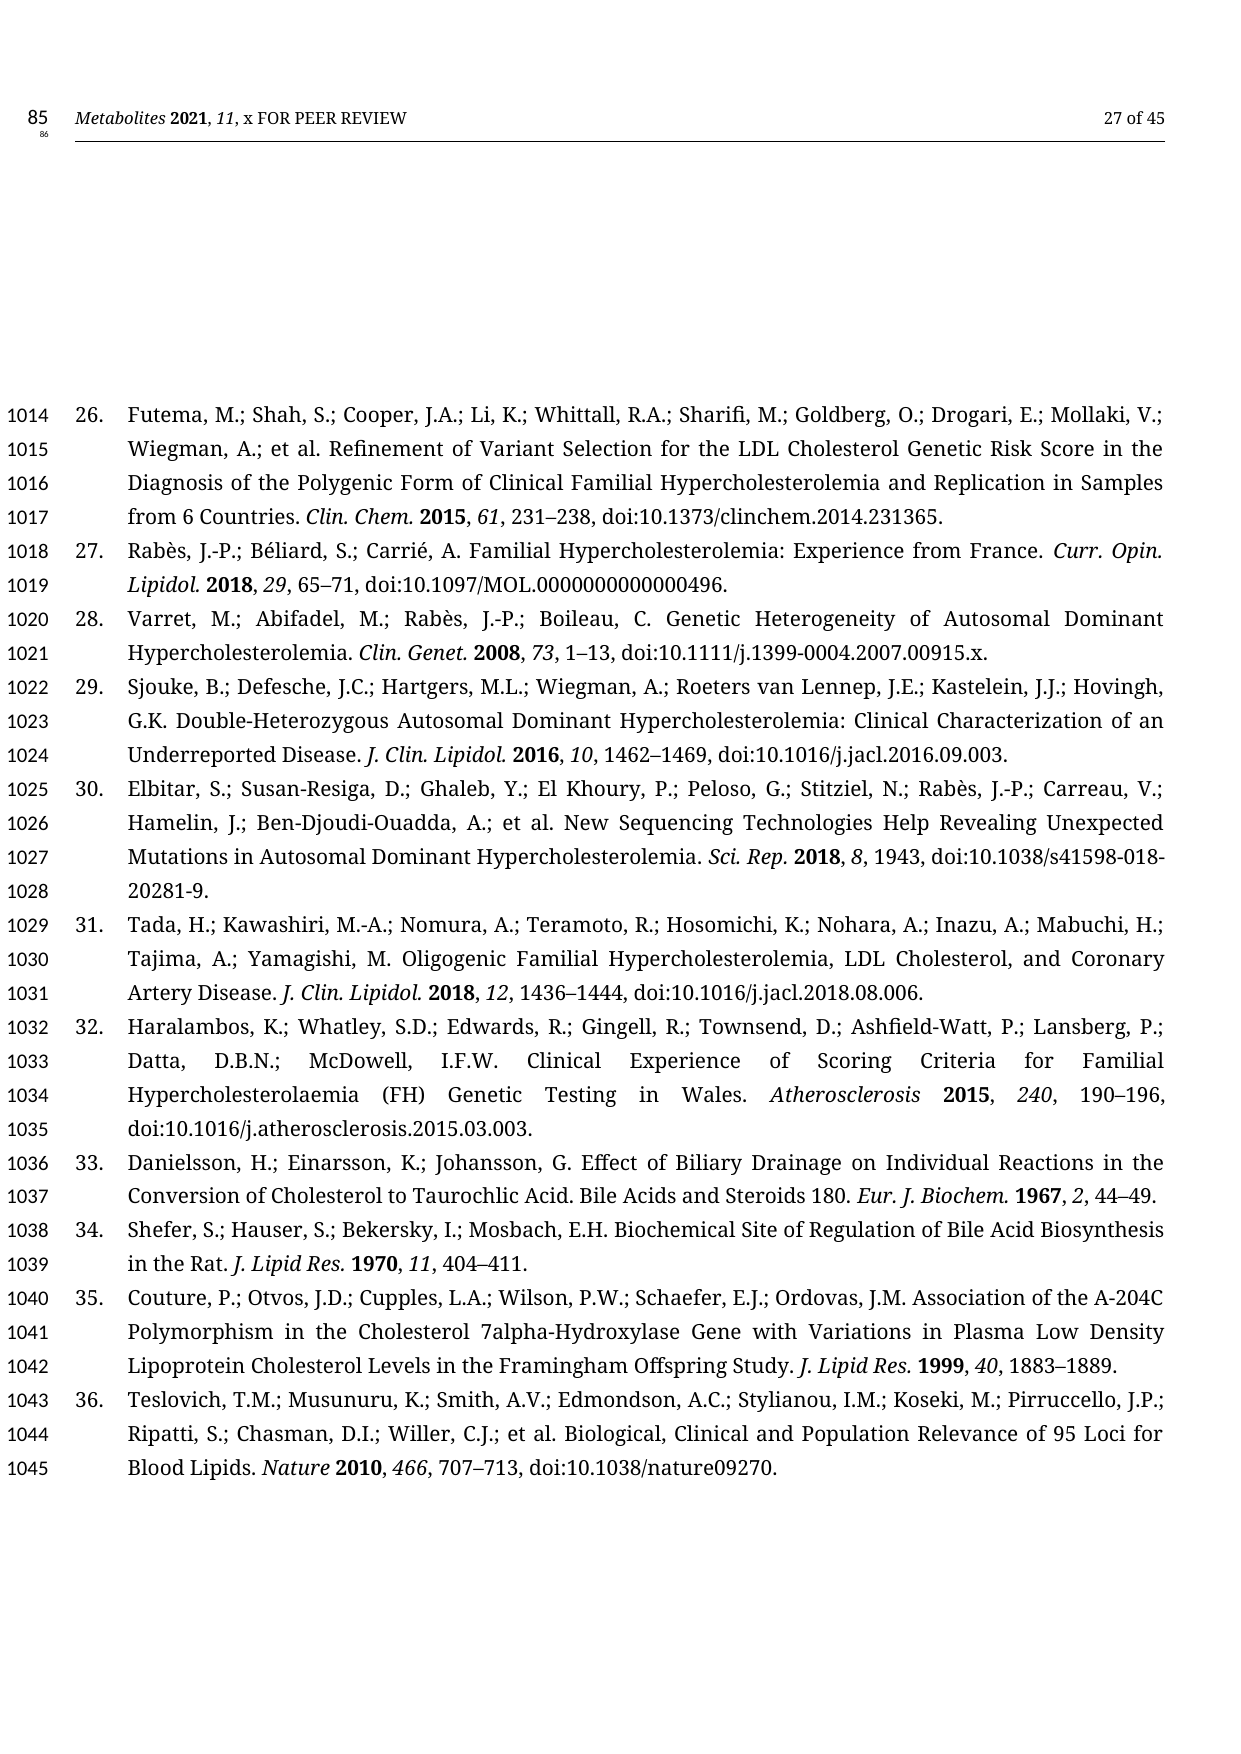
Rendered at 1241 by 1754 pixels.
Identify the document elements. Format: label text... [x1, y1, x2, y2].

text 26. Futema, M.; Shah, S.; Cooper, J.A.; Li, K.; Whittall, R.A.; Sharifi, M.; Goldberg, O.; Drogari, E.; Mollaki, V.; Wiegman, A.; et al. Refinement of Variant Selection for the LDL Cholesterol Genetic Risk Score in the Diagnosis of the Polygenic Form of Clinical Familial Hypercholesterolemia and Replication in Samples from 6 Countries. Clin. Chem. 2015, 61, 231–238, doi:10.1373/clinchem.2014.231365. [75, 398, 1165, 534]
text 32. Haralambos, K.; Whatley, S.D.; Edwards, R.; Gingell, R.; Townsend, D.; Ashfield-Watt, P.; Lansberg, P.; Datta, D.B.N.; McDowell, I.F.W. Clinical Experience of Scoring Criteria for Familial Hypercholesterolaemia (FH) Genetic Testing in Wales. Atherosclerosis 2015, 240, 190–196, doi:10.1016/j.atherosclerosis.2015.03.003. [75, 1009, 1165, 1145]
text 29. Sjouke, B.; Defesche, J.C.; Hartgers, M.L.; Wiegman, A.; Roeters van Lennep, J.E.; Kastelein, J.J.; Hovingh, G.K. Double-Heterozygous Autosomal Dominant Hypercholesterolemia: Clinical Characterization of an Underreported Disease. J. Clin. Lipidol. 2016, 10, 1462–1469, doi:10.1016/j.jacl.2016.09.003. [75, 669, 1165, 771]
text 36. Teslovich, T.M.; Musunuru, K.; Smith, A.V.; Edmondson, A.C.; Stylianou, I.M.; Koseki, M.; Pirruccello, J.P.; Ripatti, S.; Chasman, D.I.; Willer, C.J.; et al. Biological, Clinical and Population Relevance of 95 Loci for Blood Lipids. Nature 2010, 466, 707–713, doi:10.1038/nature09270. [75, 1383, 1165, 1484]
text 33. Danielsson, H.; Einarsson, K.; Johansson, G. Effect of Biliary Drainage on Individual Reactions in the Conversion of Cholesterol to Taurochlic Acid. Bile Acids and Steroids 180. Eur. J. Biochem. 1967, 2, 44–49. [75, 1145, 1165, 1213]
text 34. Shefer, S.; Hauser, S.; Bekersky, I.; Mosbach, E.H. Biochemical Site of Regulation of Bile Acid Biosynthesis in the Rat. J. Lipid Res. 1970, 11, 404–411. [75, 1213, 1165, 1281]
text 27. Rabès, J.-P.; Béliard, S.; Carrié, A. Familial Hypercholesterolemia: Experience from France. Curr. Opin. Lipidol. 2018, 29, 65–71, doi:10.1097/MOL.0000000000000496. [75, 534, 1165, 602]
text 28. Varret, M.; Abifadel, M.; Rabès, J.-P.; Boileau, C. Genetic Heterogeneity of Autosomal Dominant Hypercholesterolemia. Clin. Genet. 2008, 73, 1–13, doi:10.1111/j.1399-0004.2007.00915.x. [75, 602, 1165, 669]
text 31. Tada, H.; Kawashiri, M.-A.; Nomura, A.; Teramoto, R.; Hosomichi, K.; Nohara, A.; Inazu, A.; Mabuchi, H.; Tajima, A.; Yamagishi, M. Oligogenic Familial Hypercholesterolemia, LDL Cholesterol, and Coronary Artery Disease. J. Clin. Lipidol. 2018, 12, 1436–1444, doi:10.1016/j.jacl.2018.08.006. [75, 907, 1165, 1009]
text 35. Couture, P.; Otvos, J.D.; Cupples, L.A.; Wilson, P.W.; Schaefer, E.J.; Ordovas, J.M. Association of the A-204C Polymorphism in the Cholesterol 7alpha-Hydroxylase Gene with Variations in Plasma Low Density Lipoprotein Cholesterol Levels in the Framingham Offspring Study. J. Lipid Res. 1999, 40, 1883–1889. [75, 1281, 1165, 1383]
text 30. Elbitar, S.; Susan-Resiga, D.; Ghaleb, Y.; El Khoury, P.; Peloso, G.; Stitziel, N.; Rabès, J.-P.; Carreau, V.; Hamelin, J.; Ben-Djoudi-Ouadda, A.; et al. New Sequencing Technologies Help Revealing Unexpected Mutations in Autosomal Dominant Hypercholesterolemia. Sci. Rep. 2018, 8, 1943, doi:10.1038/s41598-018-20281-9. [75, 771, 1165, 907]
